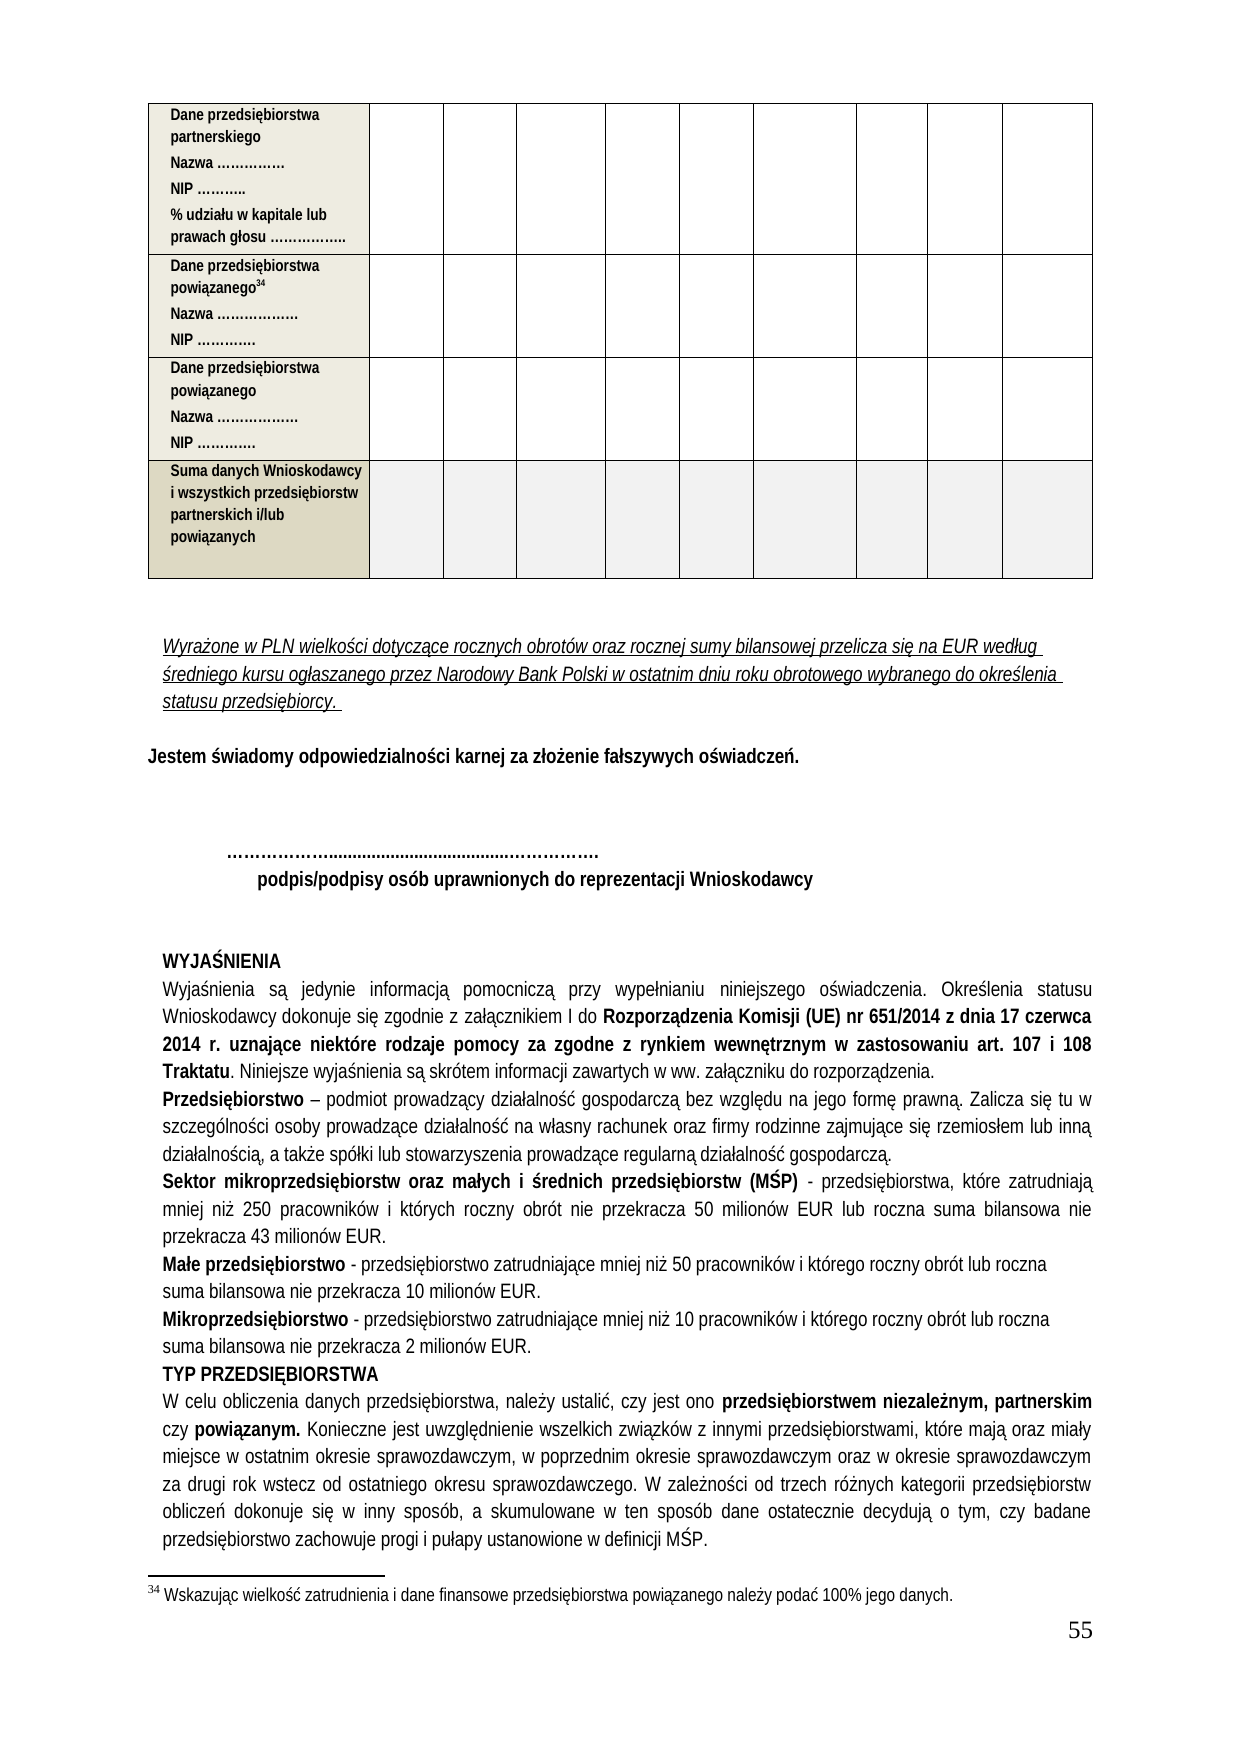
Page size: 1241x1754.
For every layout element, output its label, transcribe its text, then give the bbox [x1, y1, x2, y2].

table_cell [444, 461, 516, 578]
text podpis/podpisy osób uprawnionych do reprezentacji Wnioskodawcy [162, 866, 1093, 890]
table_cell [928, 104, 1002, 254]
table_cell [370, 461, 443, 578]
table_cell [606, 358, 679, 460]
table_cell [754, 255, 856, 357]
table_cell [754, 358, 856, 460]
text Wyrażone w PLN wielkości dotyczące rocznych obrotów oraz rocznej sumy bilansowej przelicza się na EUR według średniego kursu ogłaszanego przez Narodowy Bank Polski w ostatnim dniu roku obrotowego wybranego do określenia statusu przedsiębiorcy. [162, 634, 1093, 713]
table_cell [928, 358, 1002, 460]
table_cell Dane przedsiębiorstwa partnerskiego Nazwa …………… NIP ……….. % udziału w kapitale lub prawach głosu …………….. [149, 104, 369, 254]
table_cell [370, 104, 443, 254]
table_cell Suma danych Wnioskodawcy i wszystkich przedsiębiorstw partnerskich i/lub powiązanych [149, 461, 369, 578]
table_cell [606, 255, 679, 357]
text Mikroprzedsiębiorstwo - przedsiębiorstwo zatrudniające mniej niż 10 pracowników i którego roczny obrót lub roczna suma bilansowa nie przekracza 2 milionów EUR. [162, 1306, 1093, 1358]
text TYP PRZEDSIĘBIORSTWA [162, 1361, 1093, 1385]
table_cell [606, 461, 679, 578]
table_cell [857, 358, 927, 460]
text ………………......................................……………. [148, 839, 1093, 863]
table_cell [1003, 358, 1092, 460]
table_cell [517, 461, 605, 578]
table_cell [928, 461, 1002, 578]
table_cell [517, 255, 605, 357]
table_cell [444, 104, 516, 254]
table_cell [857, 104, 927, 254]
table_cell [1003, 461, 1092, 578]
table_cell [517, 104, 605, 254]
table_cell [857, 255, 927, 357]
table_cell [1003, 104, 1092, 254]
table_cell [857, 461, 927, 578]
text W celu obliczenia danych przedsiębiorstwa, należy ustalić, czy jest ono przedsiębiorstwem niezależnym, partnerskim czy powiązanym. Konieczne jest uwzględnienie wszelkich związków z innymi przedsiębiorstwami, które mają oraz miały miejsce w ostatnim okresie sprawozdawczym, w poprzednim okresie sprawozdawczym oraz w okresie sprawozdawczym za drugi rok wstecz od ostatniego okresu sprawozdawczego. W zależności od trzech różnych kategorii przedsiębiorstw obliczeń dokonuje się w inny sposób, a skumulowane w ten sposób dane ostatecznie decydują o tym, czy badane przedsiębiorstwo zachowuje progi i pułapy ustanowione w definicji MŚP. [162, 1389, 1093, 1550]
table_cell [928, 255, 1002, 357]
table_cell [680, 358, 753, 460]
table_cell Dane przedsiębiorstwa powiązanego Nazwa ……………… NIP …………. [149, 358, 369, 460]
table_cell [680, 461, 753, 578]
table_cell [754, 461, 856, 578]
table_cell [444, 255, 516, 357]
table_cell [370, 255, 443, 357]
table_cell [1003, 255, 1092, 357]
text Wyjaśnienia są jedynie informacją pomocniczą przy wypełnianiu niniejszego oświadczenia. Określenia statusu Wnioskodawcy dokonuje się zgodnie z załącznikiem I do Rozporządzenia Komisji (UE) nr 651/2014 z dnia 17 czerwca 2014 r. uznające niektóre rodzaje pomocy za zgodne z rynkiem wewnętrznym w zastosowaniu art. 107 i 108 Traktatu. Niniejsze wyjaśnienia są skrótem informacji zawartych w ww. załączniku do rozporządzenia. [162, 976, 1093, 1083]
text Sektor mikroprzedsiębiorstw oraz małych i średnich przedsiębiorstw (MŚP) - przedsiębiorstwa, które zatrudniają mniej niż 250 pracowników i których roczny obrót nie przekracza 50 milionów EUR lub roczna suma bilansowa nie przekracza 43 milionów EUR. [162, 1169, 1093, 1248]
text Jestem świadomy odpowiedzialności karnej za złożenie fałszywych oświadczeń. [148, 744, 1093, 768]
table_cell [517, 358, 605, 460]
text WYJAŚNIENIA [162, 949, 1093, 973]
table_cell [680, 255, 753, 357]
table_cell [680, 104, 753, 254]
table_cell Dane przedsiębiorstwa powiązanego Nazwa ……………… NIP …………. [149, 255, 369, 357]
table_cell [754, 104, 856, 254]
text Małe przedsiębiorstwo - przedsiębiorstwo zatrudniające mniej niż 50 pracowników i którego roczny obrót lub roczna suma bilansowa nie przekracza 10 milionów EUR. [162, 1251, 1093, 1303]
table_cell [370, 358, 443, 460]
table_cell [444, 358, 516, 460]
table_cell [606, 104, 679, 254]
text Przedsiębiorstwo – podmiot prowadzący działalność gospodarczą bez względu na jego formę prawną. Zalicza się tu w szczególności osoby prowadzące działalność na własny rachunek oraz firmy rodzinne zajmujące się rzemiosłem lub inną działalnością, a także spółki lub stowarzyszenia prowadzące regularną działalność gospodarczą. [162, 1086, 1093, 1165]
